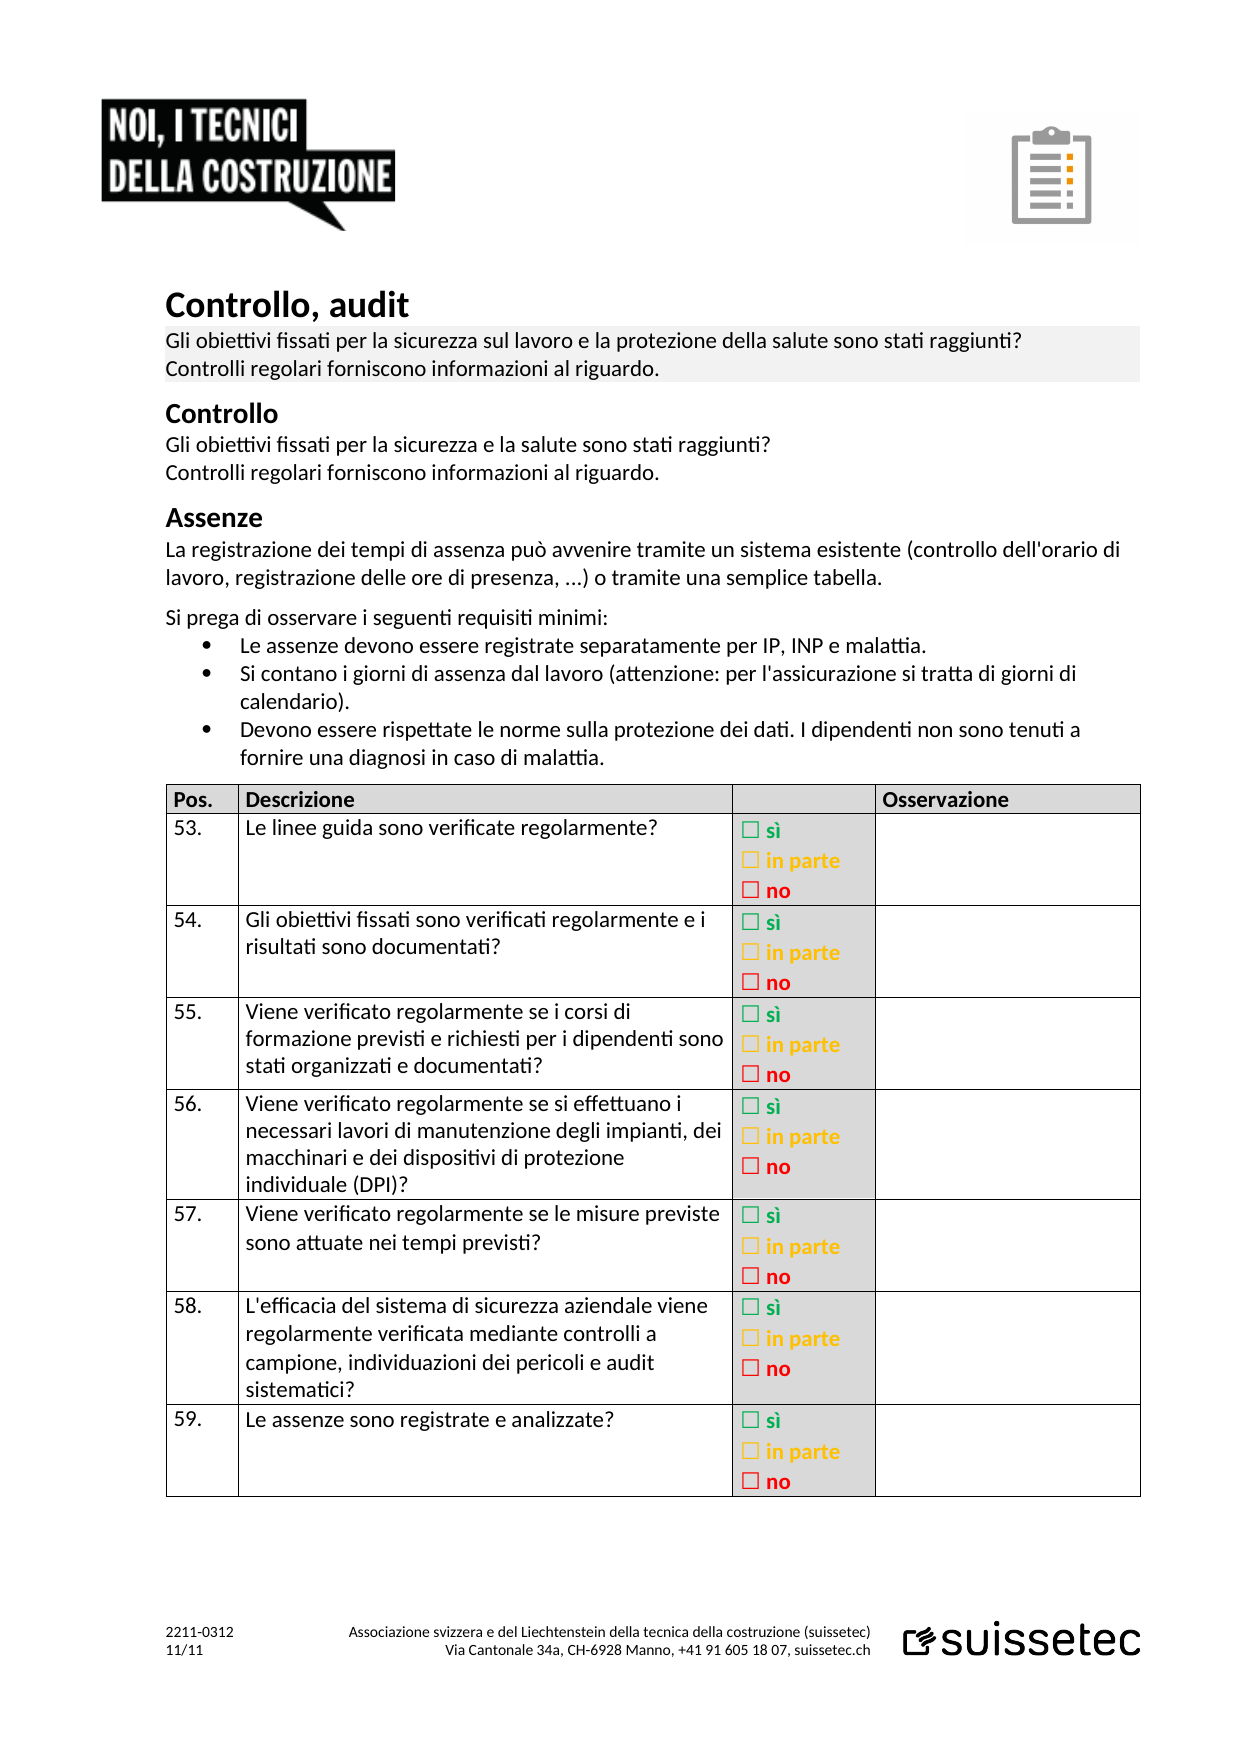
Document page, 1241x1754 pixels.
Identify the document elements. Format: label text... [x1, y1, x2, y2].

table_cell sì in parte no [733, 814, 875, 905]
table_cell sì in parte no [733, 906, 875, 997]
table_header [733, 785, 875, 813]
table_cell Viene verificato regolarmente se i corsi di formazione previsti e richiesti per i dipendenti sono stati organizzati e documentati? [239, 998, 732, 1089]
text Gli obiettivi fissati per la sicurezza e la salute sono stati raggiunti? Controlli regolari forniscono informazioni al riguardo. [165, 431, 1140, 487]
list Le assenze devono essere registrate separatamente per IP, INP e malattia. [203, 631, 1140, 659]
table_cell [167, 814, 238, 905]
table_cell Gli obiettivi fissati sono verificati regolarmente e i risultati sono documentati? [239, 906, 732, 997]
table_cell Viene verificato regolarmente se le misure previste sono attuate nei tempi previsti? [239, 1200, 732, 1291]
table_header Pos. [167, 785, 238, 813]
picture [902, 1620, 1141, 1656]
text Controllo, audit [165, 281, 1140, 326]
table_cell sì in parte no [733, 998, 875, 1089]
text Assenze [165, 499, 1140, 535]
table_cell sì in parte no [733, 1200, 875, 1291]
table_header Osservazione [876, 785, 1140, 813]
text Controllo [165, 395, 1140, 431]
table_header Descrizione [239, 785, 732, 813]
table_cell Le linee guida sono verificate regolarmente? [239, 814, 732, 905]
text La registrazione dei tempi di assenza può avvenire tramite un sistema esistente (controllo dell'orario di lavoro, registrazione delle ore di presenza, ...) o tramite una semplice tabella. [165, 535, 1140, 591]
table_cell [167, 906, 238, 997]
picture [962, 111, 1140, 245]
list Si contano i giorni di assenza dal lavoro (attenzione: per l'assicurazione si tratta di giorni di calendario). [203, 659, 1140, 715]
list Devono essere rispettate le norme sulla protezione dei dati. I dipendenti non sono tenuti a fornire una diagnosi in caso di malattia. [203, 715, 1140, 771]
table_cell Le assenze sono registrate e analizzate? [239, 1405, 732, 1496]
table_cell [876, 998, 1140, 1089]
table_cell [167, 998, 238, 1089]
table_cell Viene verificato regolarmente se si effettuano i necessari lavori di manutenzione degli impianti, dei macchinari e dei dispositivi di protezione individuale (DPI)? [239, 1090, 732, 1198]
table_cell [876, 1292, 1140, 1404]
table_cell sì in parte no [733, 1292, 875, 1404]
table_cell [876, 906, 1140, 997]
table_cell sì in parte no [733, 1090, 875, 1198]
table_cell [876, 1405, 1140, 1496]
table_cell [167, 1200, 238, 1291]
table_cell [876, 814, 1140, 905]
table_cell [167, 1405, 238, 1496]
table_cell [876, 1200, 1140, 1291]
text Si prega di osservare i seguenti requisiti minimi: [165, 603, 1140, 631]
table_cell sì in parte no [733, 1405, 875, 1496]
table_cell [876, 1090, 1140, 1198]
table_cell [167, 1292, 238, 1404]
text Gli obiettivi fissati per la sicurezza sul lavoro e la protezione della salute sono stati raggiunti? Controlli regolari forniscono informazioni al riguardo. [661, 326, 1140, 382]
table_cell L'efficacia del sistema di sicurezza aziendale viene regolarmente verificata mediante controlli a campione, individuazioni dei pericoli e audit sistematici? [239, 1292, 732, 1404]
table_cell [167, 1090, 238, 1198]
